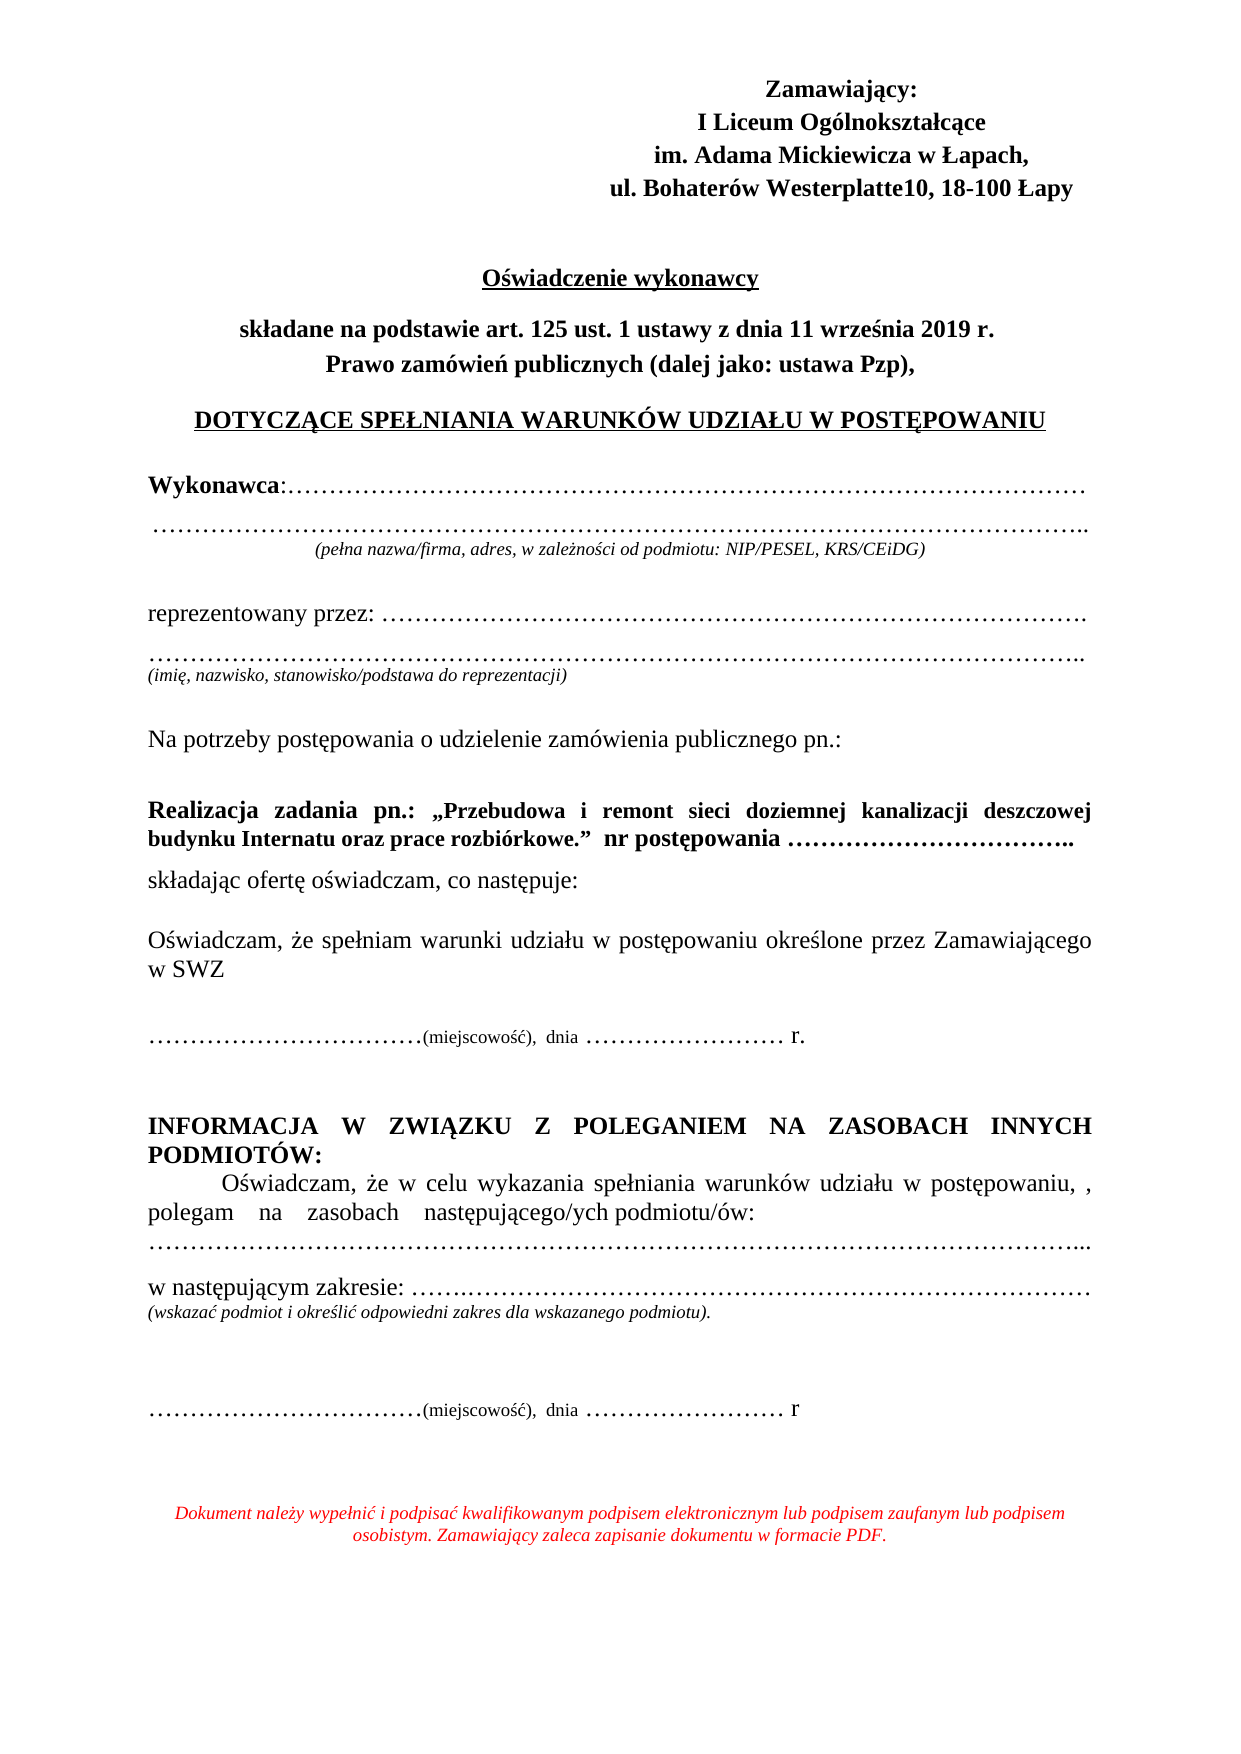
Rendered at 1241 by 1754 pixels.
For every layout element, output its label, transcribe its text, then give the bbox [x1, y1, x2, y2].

text reprezentowany przez: …………………………………………………………………………. [148, 598, 1092, 627]
text Wykonawca:…………………………………………………………………………………… [148, 470, 1092, 499]
text składane na podstawie art. 125 ust. 1 ustawy z dnia 11 września 2019 r. Prawo zamówień publicznych (dalej jako: ustawa Pzp), [148, 309, 1093, 380]
text składając ofertę oświadczam, co następuje: [148, 865, 1092, 893]
text Dokument należy wypełnić i podpisać kwalifikowanym podpisem elektronicznym lub podpisem zaufanym lub podpisem osobistym. Zamawiający zaleca zapisanie dokumentu w formacie PDF. [148, 1502, 1092, 1545]
text Na potrzeby postępowania o udzielenie zamówienia publicznego pn.: [148, 724, 1092, 753]
text I Liceum Ogólnokształcące [590, 107, 1092, 136]
text ……………………………(miejscowość), dnia …………………… r [148, 1393, 1092, 1421]
text ………………………………………………………………………………………………….. (imię, nazwisko, stanowisko/podstawa do reprezentacji) [148, 646, 1093, 685]
text Realizacja zadania pn.: „Przebudowa i remont sieci doziemnej kanalizacji deszczowej budynku Internatu oraz prace rozbiórkowe.” nr postępowania …………………………….. [148, 795, 1092, 852]
text …………………………………………………………………………………………………... [148, 1226, 1092, 1255]
text w następującym zakresie: …….………………………………………………………………… (wskazać podmiot i określić odpowiedni zakres dla wskazanego podmiotu). [148, 1272, 1092, 1323]
text Oświadczam, że spełniam warunki udziału w postępowaniu określone przez Zamawiającego w SWZ [148, 925, 1092, 982]
text im. Adama Mickiewicza w Łapach, [590, 140, 1092, 169]
text INFORMACJA W ZWIĄZKU Z POLEGANIEM NA ZASOBACH INNYCH PODMIOTÓW: [148, 1111, 1093, 1168]
text ……………………………(miejscowość), dnia …………………… r. [148, 1021, 1092, 1049]
text Zamawiający: [590, 74, 1092, 103]
text ul. Bohaterów Westerplatte10, 18-100 Łapy [590, 173, 1092, 202]
text Oświadczenie wykonawcy [148, 263, 1092, 292]
text DOTYCZĄCE SPEŁNIANIA WARUNKÓW UDZIAŁU W POSTĘPOWANIU [148, 405, 1092, 433]
list Oświadczam, że w celu wykazania spełniania warunków udziału w postępowaniu, , polegam na zasobach następującego/ych podmiotu/ów: [148, 1168, 1092, 1226]
text ………………………………………………………………………………………………….. (pełna nazwa/firma, adres, w zależności od podmiotu: NIP/PESEL, KRS/CEiDG) [148, 509, 1092, 560]
